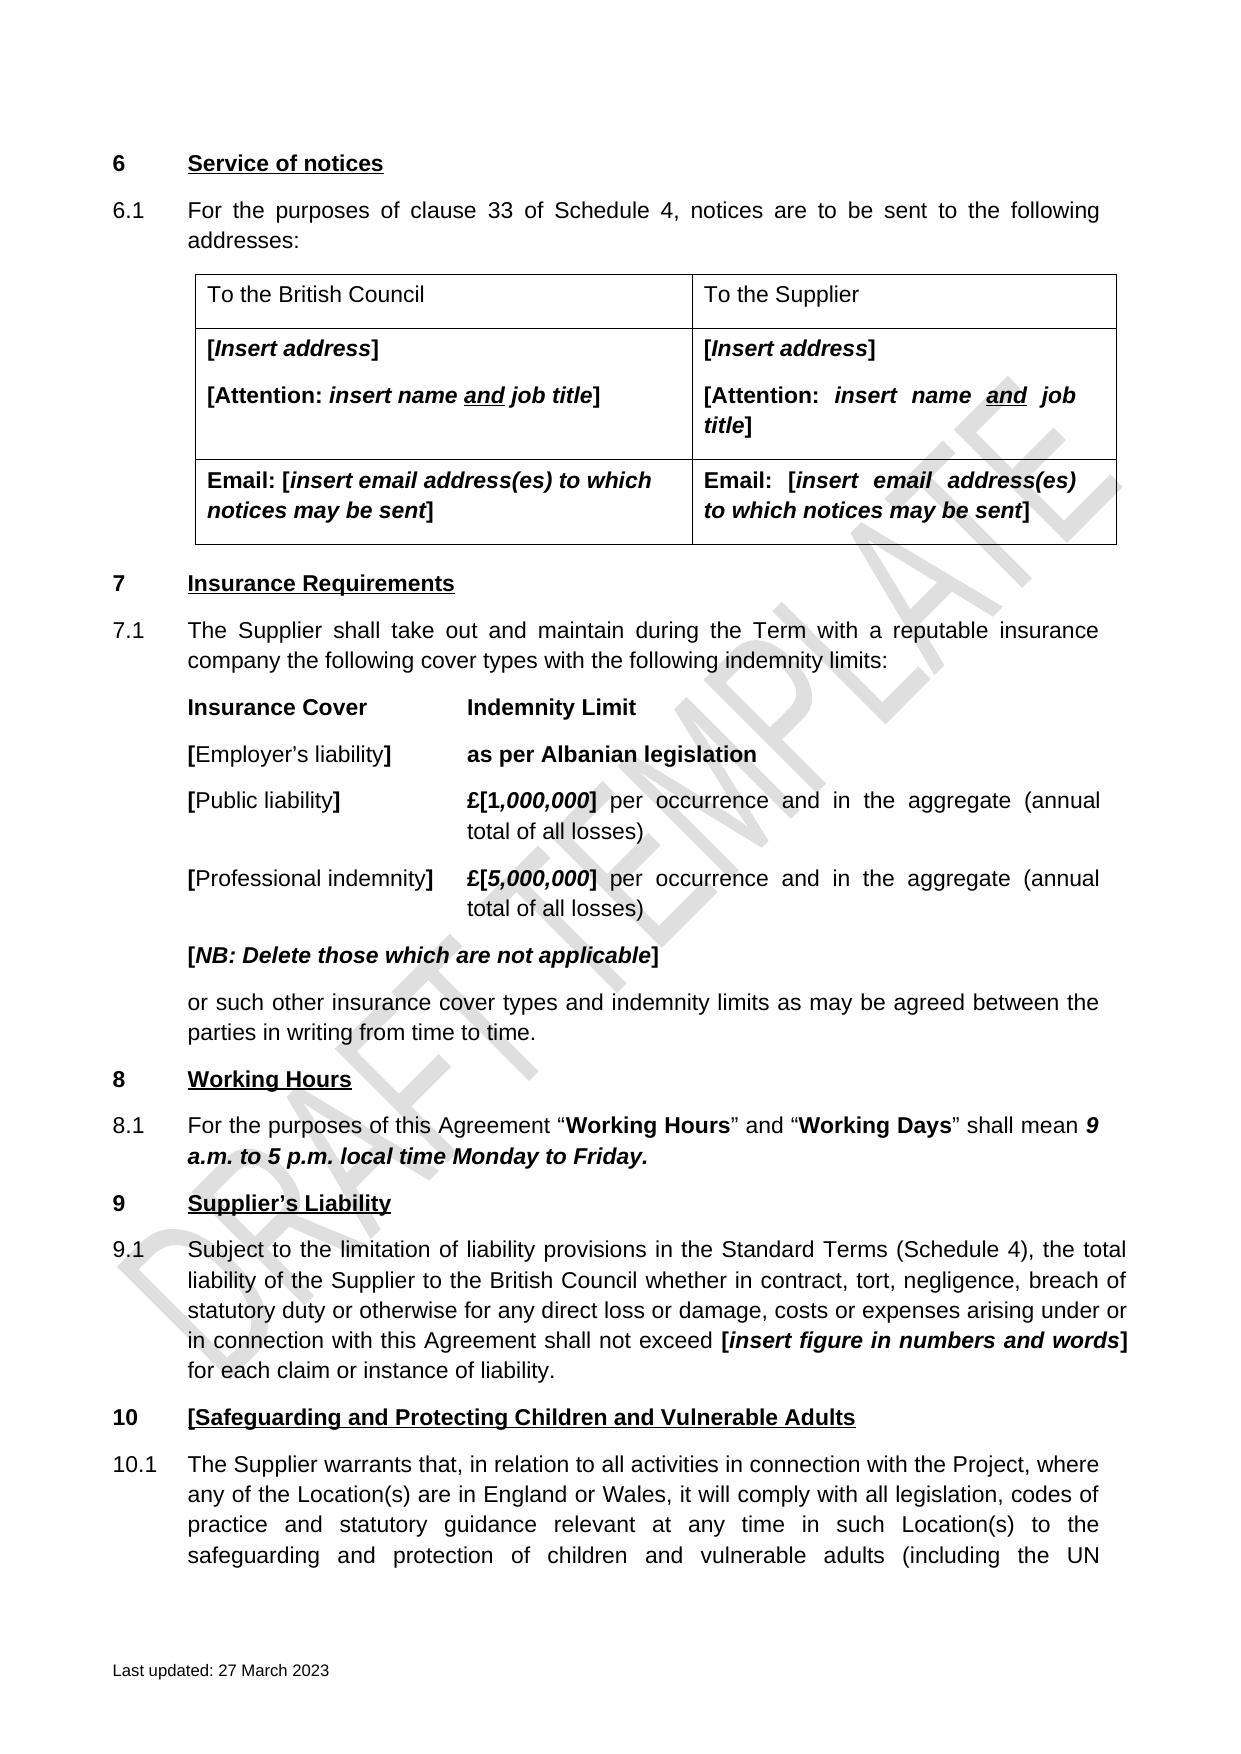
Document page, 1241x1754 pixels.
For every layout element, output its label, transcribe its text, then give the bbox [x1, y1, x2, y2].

text Insurance Cover Indemnity Limit [187, 694, 1101, 720]
text or such other insurance cover types and indemnity limits as may be agreed between the parties in writing from time to time. [187, 988, 1101, 1045]
text Subject to the limitation of liability provisions in the Standard Terms (Schedule 4), the total liability of the Supplier to the British Council whether in contract, tort, negligence, breach of statutory duty or otherwise for any direct loss or damage, costs or expenses arising under or in connection with this Agreement shall not exceed [insert figure in numbers and words] for each claim or instance of liability. [112, 1236, 1128, 1384]
text [Professional indemnity] £[5,000,000] per occurrence and in the aggregate (annual total of all losses) [187, 864, 1101, 921]
table_cell Email: [insert email address(es) to which notices may be sent] [693, 460, 1116, 544]
text The Supplier shall take out and maintain during the Term with a reputable insurance company the following cover types with the following indemnity limits: [112, 617, 1101, 673]
table_cell [Insert address] [Attention: insert name and job title] [693, 329, 1116, 459]
table_cell [Insert address] [Attention: insert name and job title] [196, 329, 692, 459]
text [Public liability] £[1,000,000] per occurrence and in the aggregate (annual total of all losses) [187, 787, 1101, 844]
text Supplier’s Liability [112, 1189, 1101, 1216]
text [NB: Delete those which are not applicable] [187, 942, 1101, 968]
text For the purposes of this Agreement “Working Hours” and “Working Days” shall mean 9 a.m. to 5 p.m. local time Monday to Friday. [112, 1112, 1101, 1169]
text [Employer’s liability] as per Albanian legislation [187, 741, 1101, 767]
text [112, 1451, 1101, 1568]
text Service of notices [112, 150, 1101, 176]
text Working Hours [112, 1066, 1101, 1092]
table_header To the Supplier [693, 275, 1116, 328]
table_cell Email: [insert email address(es) to which notices may be sent] [196, 460, 692, 544]
text Insurance Requirements [112, 570, 1101, 596]
text [Safeguarding and Protecting Children and Vulnerable Adults [112, 1404, 1101, 1431]
text For the purposes of clause 33 of Schedule 4, notices are to be sent to the following addresses: [112, 197, 1101, 253]
table_header To the British Council [196, 275, 692, 328]
